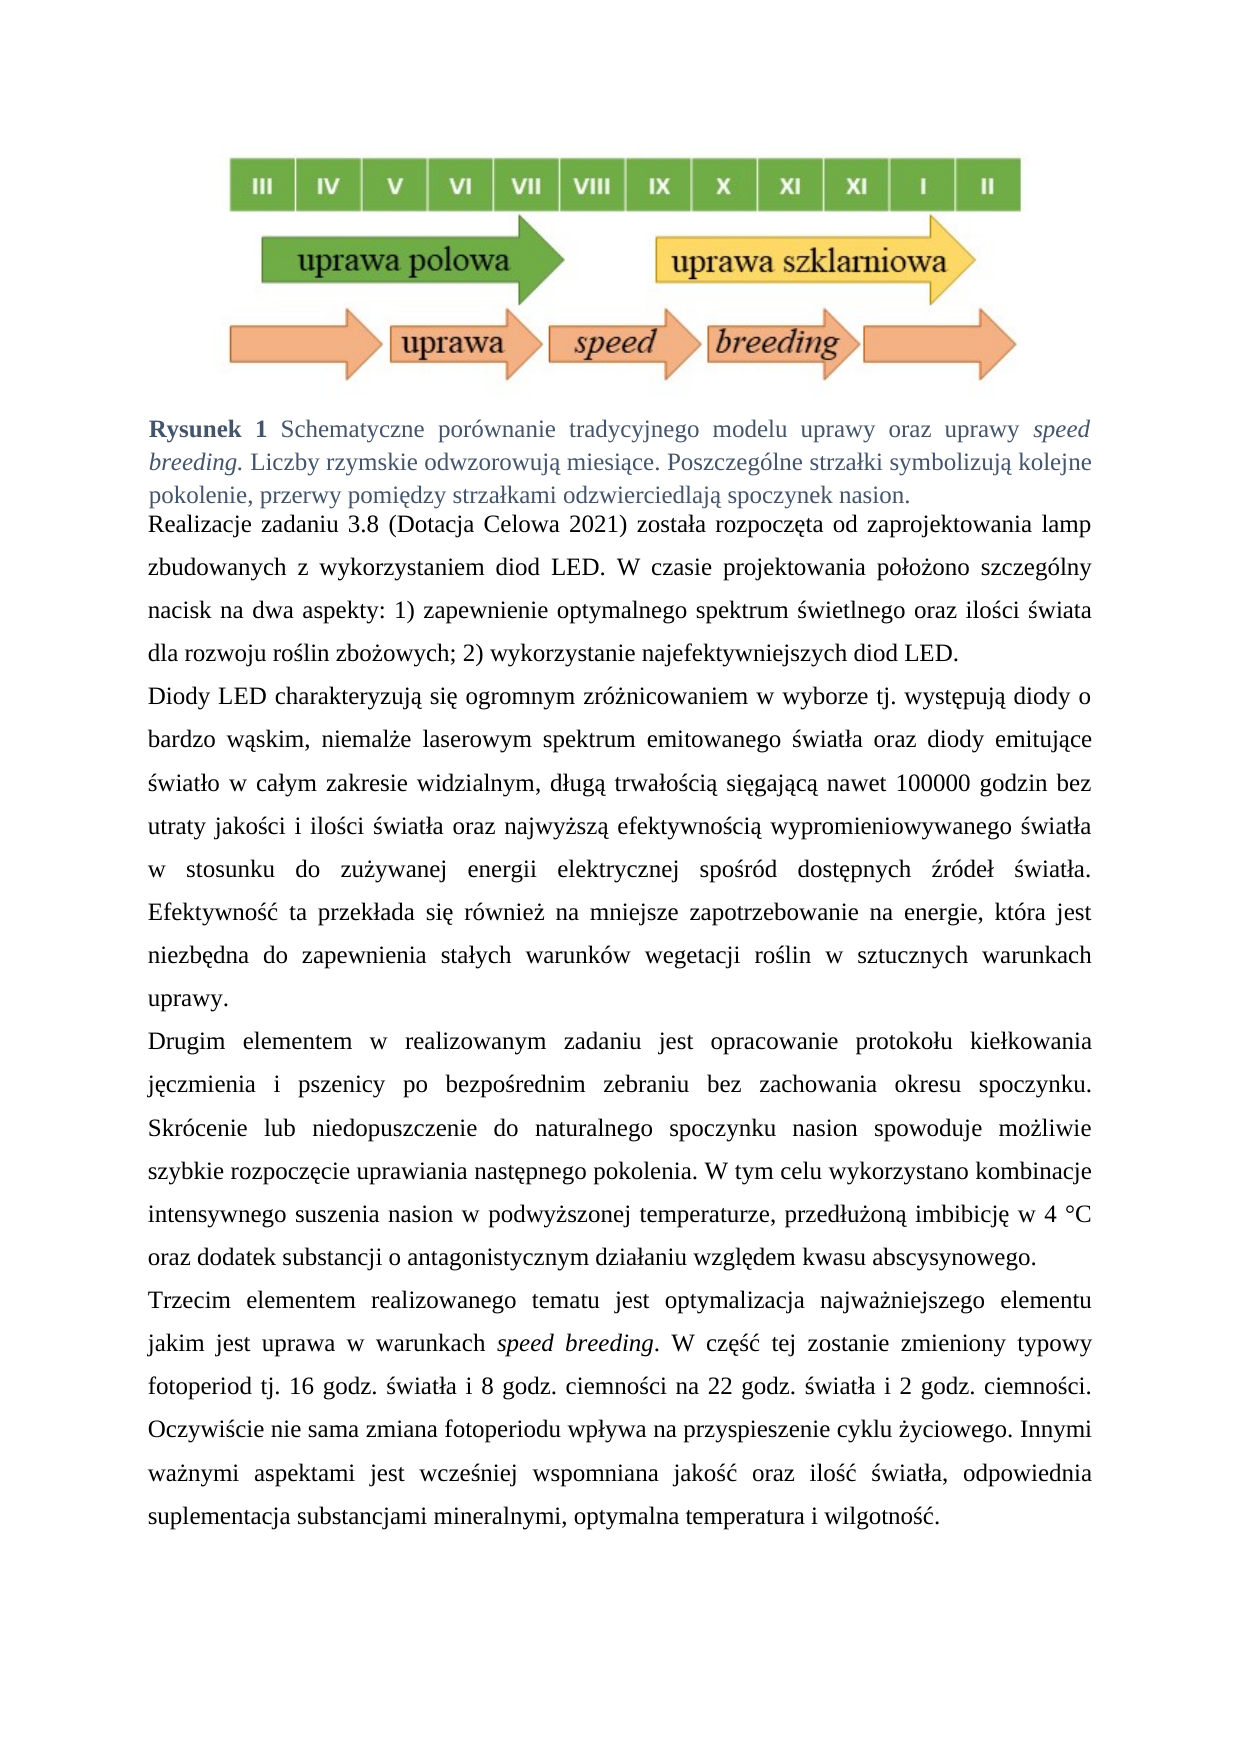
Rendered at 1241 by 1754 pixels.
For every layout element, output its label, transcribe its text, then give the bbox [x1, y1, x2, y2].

text Trzecim elementem realizowanego tematu jest optymalizacja najważniejszego elementu jakim jest uprawa w warunkach speed breeding. W część tej zostanie zmieniony typowy fotoperiod tj. 16 godz. światła i 8 godz. ciemności na 22 godz. światła i 2 godz. ciemności. Oczywiście nie sama zmiana fotoperiodu wpływa na przyspieszenie cyklu życiowego. Innymi ważnymi aspektami jest wcześniej wspomniana jakość oraz ilość światła, odpowiednia suplementacja substancjami mineralnymi, optymalna temperatura i wilgotność. [148, 1285, 1093, 1529]
text Realizacje zadaniu 3.8 (Dotacja Celowa 2021) została rozpoczęta od zaprojektowania lamp zbudowanych z wykorzystaniem diod LED. W czasie projektowania położono szczególny nacisk na dwa aspekty: 1) zapewnienie optymalnego spektrum świetlnego oraz ilości świata dla rozwoju roślin zbożowych; 2) wykorzystanie najefektywniejszych diod LED. [148, 509, 1093, 667]
picture [211, 147, 1029, 406]
text Drugim elementem w realizowanym zadaniu jest opracowanie protokołu kiełkowania jęczmienia i pszenicy po bezpośrednim zebraniu bez zachowania okresu spoczynku. Skrócenie lub niedopuszczenie do naturalnego spoczynku nasion spowoduje możliwie szybkie rozpoczęcie uprawiania następnego pokolenia. W tym celu wykorzystano kombinacje intensywnego suszenia nasion w podwyższonej temperaturze, przedłużoną imbibicję w 4 °C oraz dodatek substancji o antagonistycznym działaniu względem kwasu abscysynowego. [148, 1026, 1093, 1271]
text Diody LED charakteryzują się ogromnym zróżnicowaniem w wyborze tj. występują diody o bardzo wąskim, niemalże laserowym spektrum emitowanego światła oraz diody emitujące światło w całym zakresie widzialnym, długą trwałością sięgającą nawet 100000 godzin bez utraty jakości i ilości światła oraz najwyższą efektywnością wypromieniowywanego światła w stosunku do zużywanej energii elektrycznej spośród dostępnych źródeł światła. Efektywność ta przekłada się również na mniejsze zapotrzebowanie na energie, która jest niezbędna do zapewnienia stałych warunków wegetacji roślin w sztucznych warunkach uprawy. [148, 681, 1093, 1012]
